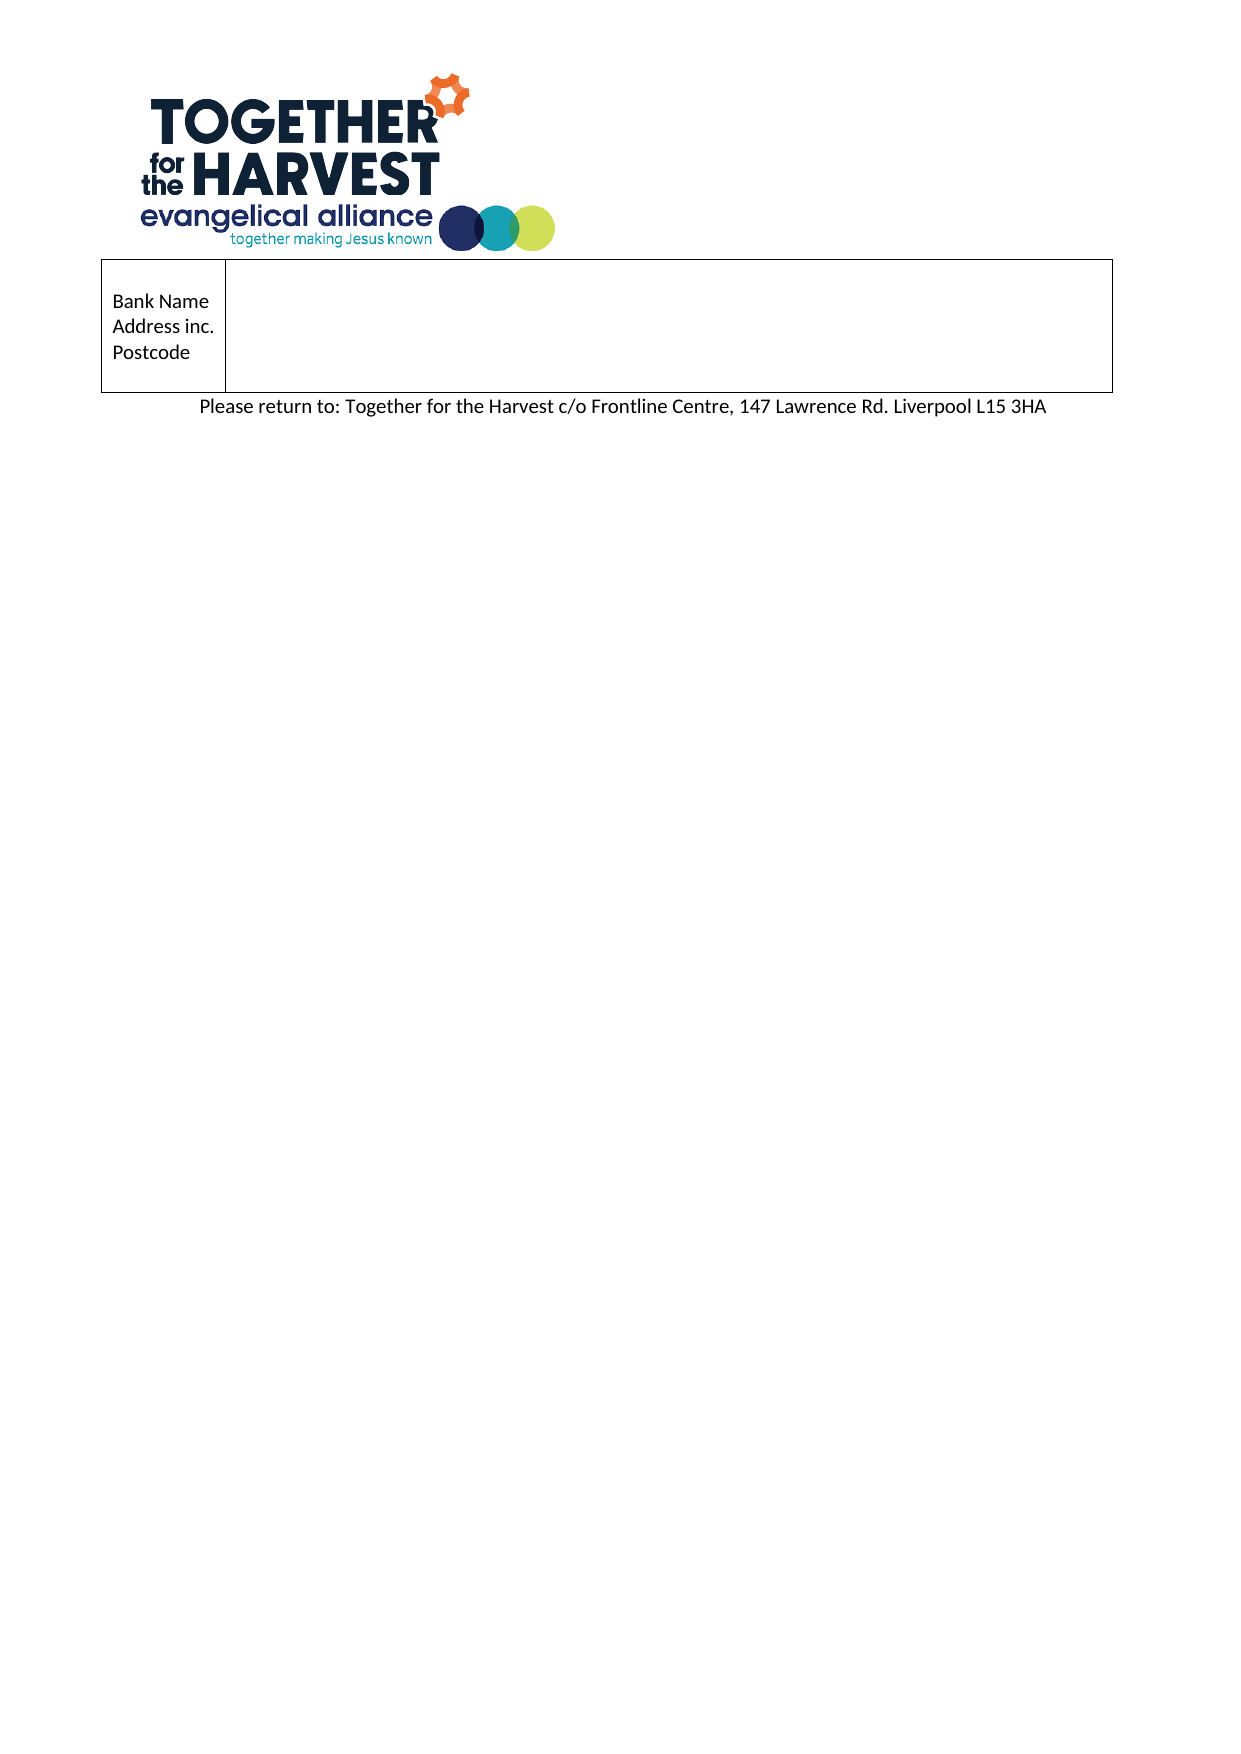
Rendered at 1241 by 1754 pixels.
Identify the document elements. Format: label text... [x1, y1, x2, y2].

table_cell Bank Name Address inc. Postcode [102, 260, 225, 392]
text Please return to: Together for the Harvest c/o Frontline Centre, 147 Lawrence Rd. Liverpool L15 3HA [112, 393, 1134, 419]
table_cell [226, 260, 1112, 392]
